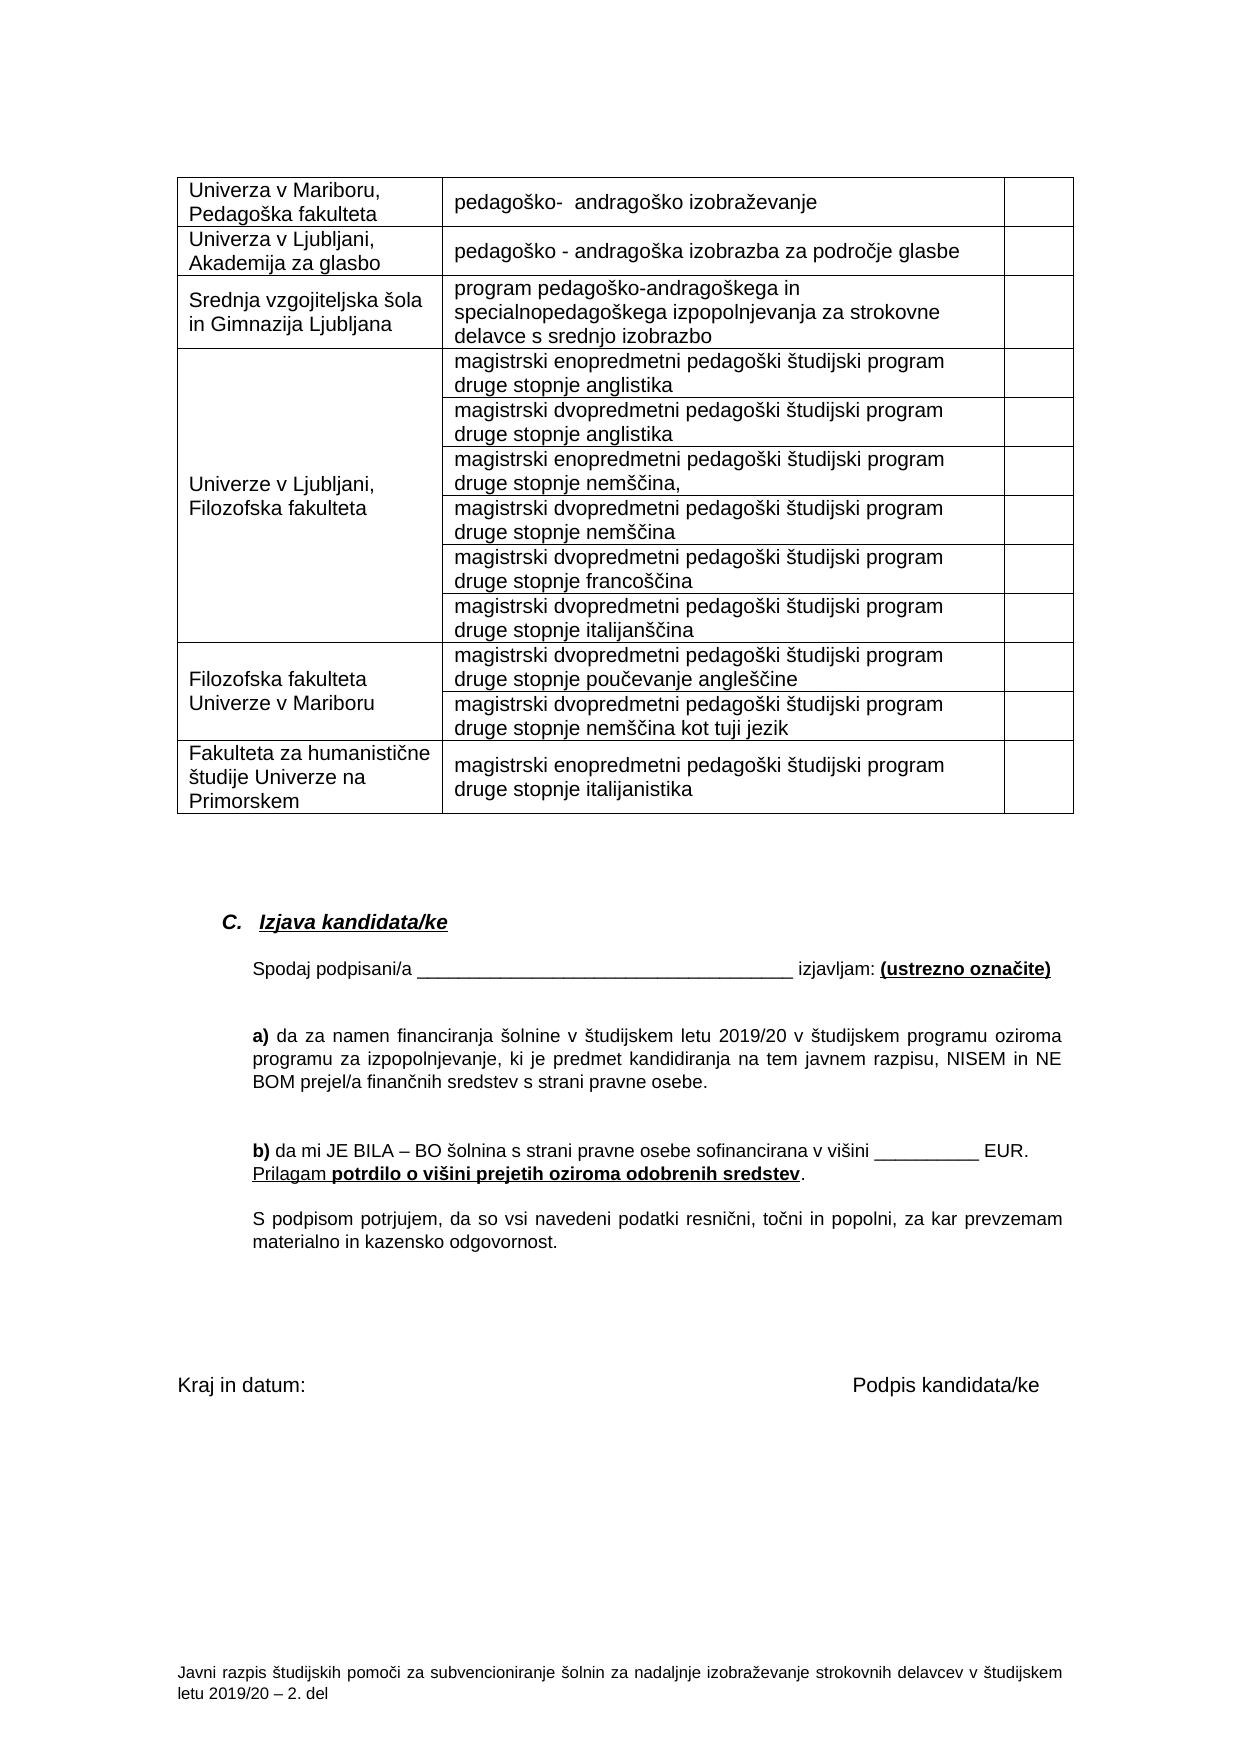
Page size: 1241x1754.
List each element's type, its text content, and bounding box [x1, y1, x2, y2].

table_cell Fakulteta za humanistične študije Univerze na Primorskem [178, 741, 442, 813]
table_cell magistrski enopredmetni pedagoški študijski program druge stopnje italijanistika [443, 741, 1004, 813]
list Spodaj podpisani/a ____________________________________ izjavljam: (ustrezno označite) [252, 956, 1063, 979]
text S podpisom potrjujem, da so vsi navedeni podatki resnični, točni in popolni, za kar prevzemam materialno in kazensko odgovornost. [252, 1207, 1063, 1253]
table_cell Srednja vzgojiteljska šola in Gimnazija Ljubljana [178, 276, 442, 348]
table_cell [1005, 692, 1073, 740]
table_cell magistrski dvopredmetni pedagoški študijski program druge stopnje francoščina [443, 545, 1004, 593]
table_cell [1005, 545, 1073, 593]
table_cell [1005, 398, 1073, 446]
list Izjava kandidata/ke [222, 909, 1063, 933]
table_cell magistrski dvopredmetni pedagoški študijski program druge stopnje nemščina kot tuji jezik [443, 692, 1004, 740]
table_cell pedagoško - andragoška izobrazba za področje glasbe [443, 227, 1004, 275]
table_cell magistrski enopredmetni pedagoški študijski program druge stopnje anglistika [443, 349, 1004, 397]
table_cell [1005, 496, 1073, 544]
table_cell Univerza v Mariboru, Pedagoška fakulteta [178, 178, 442, 226]
text a) da za namen financiranja šolnine v študijskem letu 2019/20 v študijskem programu oziroma programu za izpopolnjevanje, ki je predmet kandidiranja na tem javnem razpisu, NISEM in NE BOM prejel/a finančnih sredstev s strani pravne osebe. [252, 1024, 1063, 1092]
table_cell magistrski dvopredmetni pedagoški študijski program druge stopnje poučevanje angleščine [443, 643, 1004, 691]
table_cell Univerza v Ljubljani, Akademija za glasbo [178, 227, 442, 275]
table_cell magistrski dvopredmetni pedagoški študijski program druge stopnje nemščina [443, 496, 1004, 544]
table_cell program pedagoško-andragoškega in specialnopedagoškega izpopolnjevanja za strokovne delavce s srednjo izobrazbo [443, 276, 1004, 348]
table_cell magistrski enopredmetni pedagoški študijski program druge stopnje nemščina, [443, 447, 1004, 495]
table_cell [1005, 594, 1073, 642]
table_cell Univerze v Ljubljani, Filozofska fakulteta [178, 349, 442, 642]
text Prilagam potrdilo o višini prejetih oziroma odobrenih sredstev. [252, 1161, 1063, 1184]
table_cell [1005, 178, 1073, 226]
table_cell magistrski dvopredmetni pedagoški študijski program druge stopnje italijanščina [443, 594, 1004, 642]
text Kraj in datum: Podpis kandidata/ke [177, 1372, 1063, 1396]
table_cell magistrski dvopredmetni pedagoški študijski program druge stopnje anglistika [443, 398, 1004, 446]
table_cell pedagoško- andragoško izobraževanje [443, 178, 1004, 226]
table_cell [1005, 643, 1073, 691]
table_cell [1005, 741, 1073, 813]
table_cell [1005, 227, 1073, 275]
table_cell [1005, 276, 1073, 348]
text b) da mi JE BILA – BO šolnina s strani pravne osebe sofinancirana v višini __________ EUR. [252, 1138, 1063, 1161]
table_cell Filozofska fakulteta Univerze v Mariboru [178, 643, 442, 740]
table_cell [1005, 349, 1073, 397]
table_cell [1005, 447, 1073, 495]
